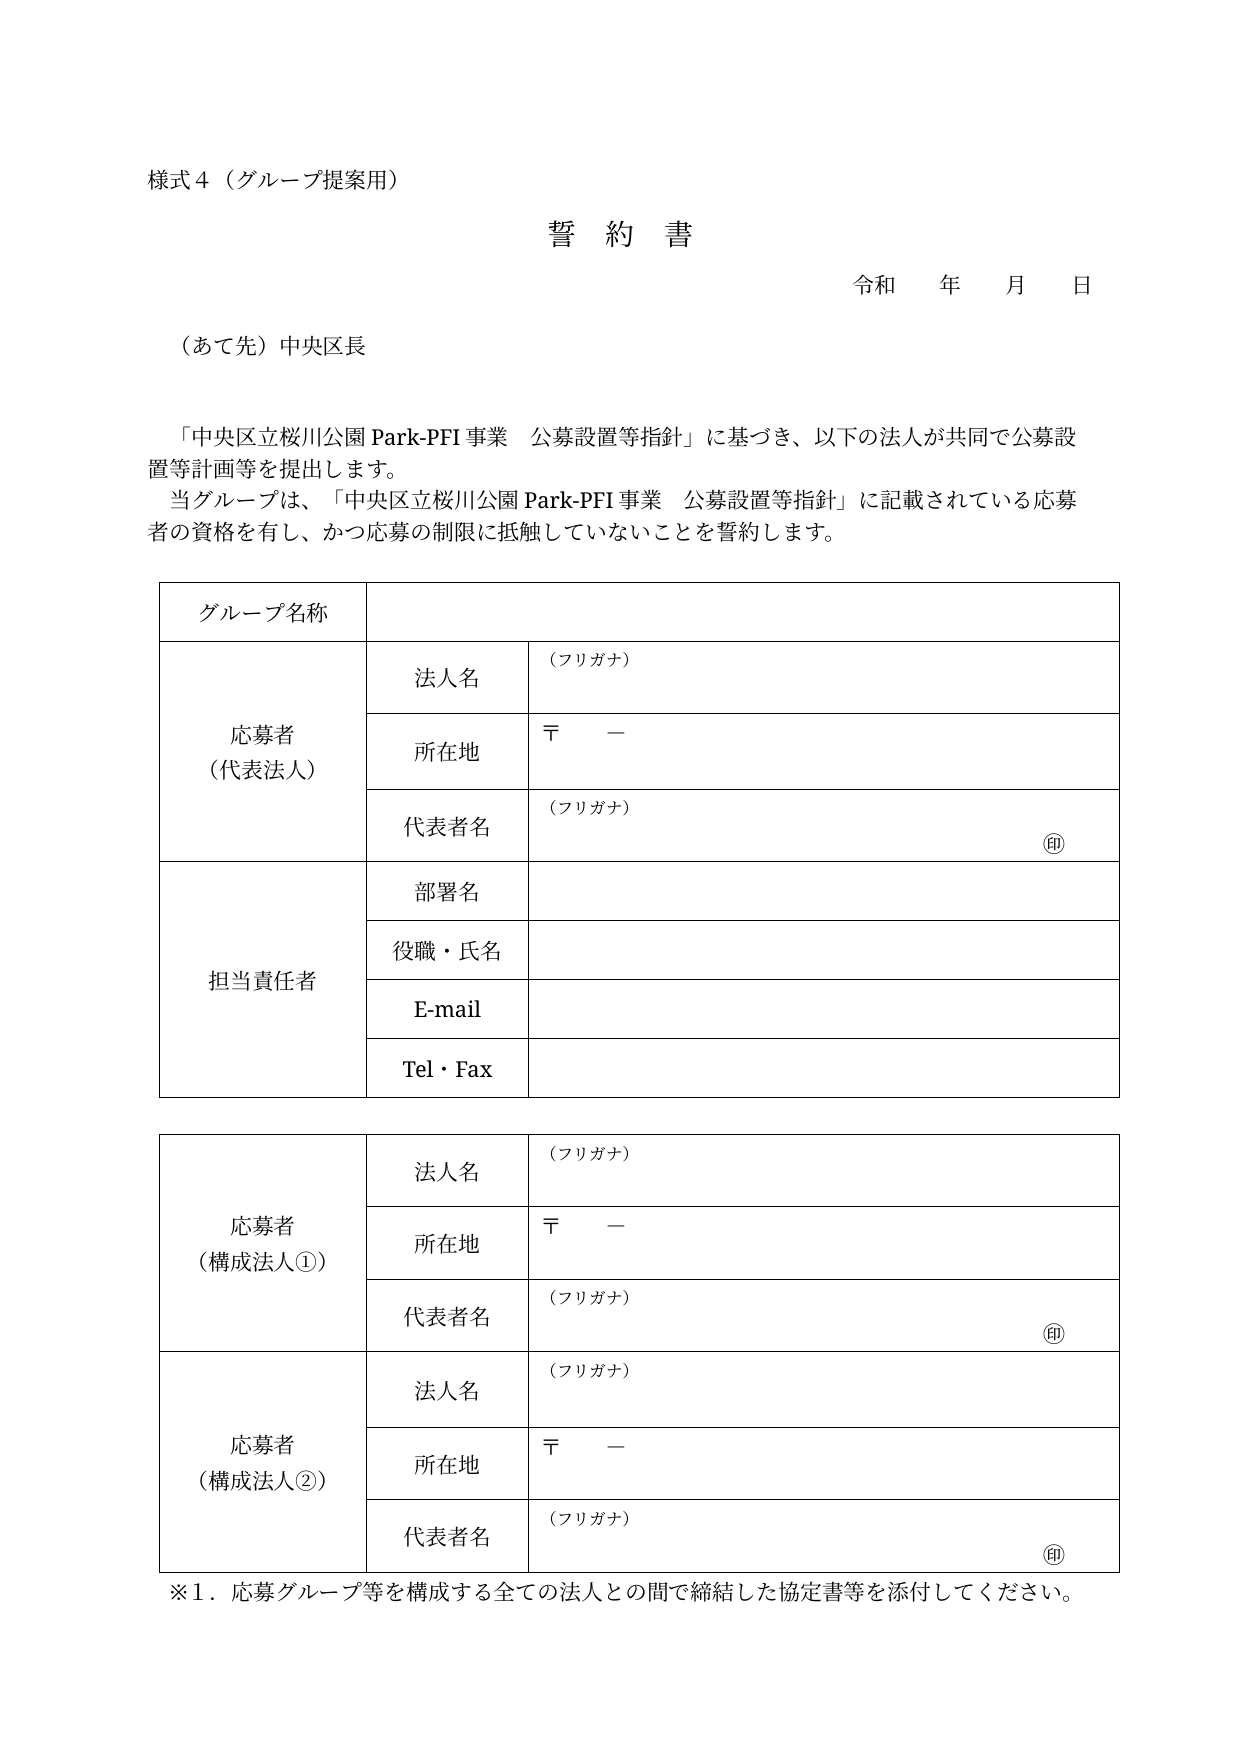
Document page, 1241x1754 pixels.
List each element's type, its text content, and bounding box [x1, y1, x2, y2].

table_cell [529, 1039, 1119, 1097]
table_cell 所在地 [367, 1428, 528, 1499]
table_cell 役職・氏名 [367, 921, 528, 979]
table_cell 代表者名 [367, 790, 528, 861]
text 「中央区立桜川公園Park-PFI事業 公募設置等指針」に基づき、以下の法人が共同で公募設置等計画等を提出します。 [148, 420, 1092, 483]
table_cell （フリガナ） ㊞ [529, 790, 1119, 861]
table_cell （フリガナ） ㊞ [529, 1500, 1119, 1572]
text ※１．応募グループ等を構成する全ての法人との間で締結した協定書等を添付してください。 [148, 1573, 1092, 1608]
table_cell 所在地 [367, 1207, 528, 1279]
table_cell （フリガナ） [529, 1352, 1119, 1427]
table_cell [529, 862, 1119, 920]
table_cell 応募者 （代表法人） [160, 642, 366, 861]
text 様式４（グループ提案用） [148, 161, 1092, 197]
table_cell 法人名 [367, 1352, 528, 1427]
text （あて先）中央区長 [148, 329, 1092, 361]
table_header グループ名称 [160, 583, 366, 641]
text 誓 約 書 [148, 197, 1092, 268]
text 令和 年 月 日 [148, 268, 1092, 299]
table_header [367, 583, 1119, 641]
table_header （フリガナ） [529, 1135, 1119, 1206]
table_cell 〒 － [529, 714, 1119, 789]
table_header 法人名 [367, 1135, 528, 1206]
table_header 応募者 （構成法人①） [160, 1135, 366, 1351]
table_cell 応募者 （構成法人②） [160, 1352, 366, 1572]
table_cell 部署名 [367, 862, 528, 920]
table_cell 〒 － [529, 1428, 1119, 1499]
table_cell [529, 980, 1119, 1038]
table_cell 法人名 [367, 642, 528, 713]
table_cell 〒 － [529, 1207, 1119, 1279]
table_cell 代表者名 [367, 1280, 528, 1351]
table_cell [529, 921, 1119, 979]
table_cell （フリガナ） ㊞ [529, 1280, 1119, 1351]
text 当グループは、「中央区立桜川公園Park-PFI事業 公募設置等指針」に記載されている応募者の資格を有し、かつ応募の制限に抵触していないことを誓約します。 [148, 483, 1092, 546]
table_cell 所在地 [367, 714, 528, 789]
table_cell E-mail [367, 980, 528, 1038]
table_cell 担当責任者 [160, 862, 366, 1097]
table_cell Tel・Fax [367, 1039, 528, 1097]
table_cell 代表者名 [367, 1500, 528, 1572]
table_cell （フリガナ） [529, 642, 1119, 713]
